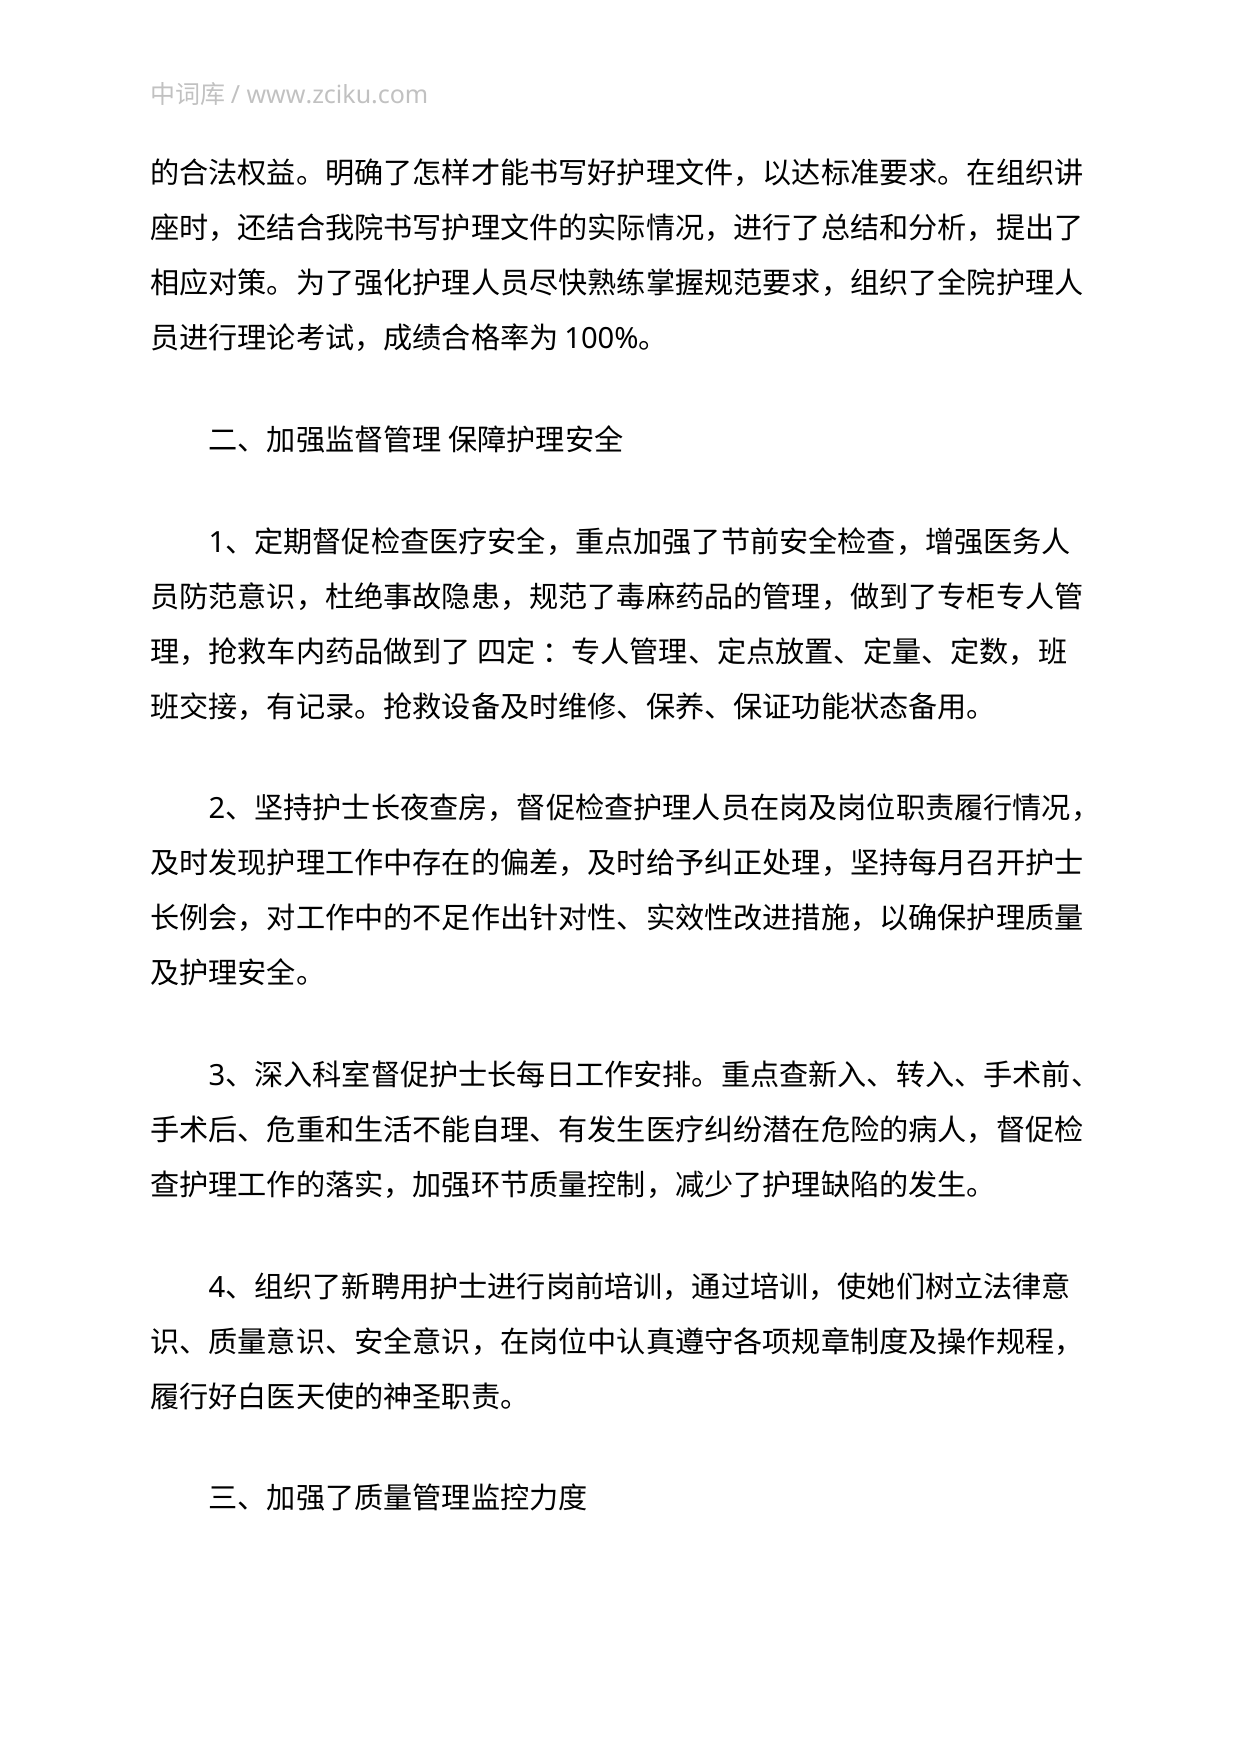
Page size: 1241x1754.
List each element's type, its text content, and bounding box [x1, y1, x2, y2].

text 3、深入科室督促护士长每日工作安排。重点查新入、转入、手术前、手术后、危重和生活不能自理、有发生医疗纠纷潜在危险的病人，督促检查护理工作的落实，加强环节质量控制，减少了护理缺陷的发生。 [150, 1052, 1090, 1204]
text 二、加强监督管理 保障护理安全 [150, 417, 1090, 459]
text 2、坚持护士长夜查房，督促检查护理人员在岗及岗位职责履行情况，及时发现护理工作中存在的偏差，及时给予纠正处理，坚持每月召开护士长例会，对工作中的不足作出针对性、实效性改进措施，以确保护理质量及护理安全。 [150, 785, 1090, 992]
text 三、加强了质量管理监控力度 [150, 1475, 1090, 1517]
text 4、组织了新聘用护士进行岗前培训，通过培训，使她们树立法律意识、质量意识、安全意识，在岗位中认真遵守各项规章制度及操作规程，履行好白医天使的神圣职责。 [150, 1263, 1090, 1415]
text 1、定期督促检查医疗安全，重点加强了节前安全检查，增强医务人员防范意识，杜绝事故隐患，规范了毒麻药品的管理，做到了专柜专人管理，抢救车内药品做到了 四定 ：专人管理、定点放置、定量、定数，班班交接，有记录。抢救设备及时维修、保养、保证功能状态备用。 [150, 518, 1090, 726]
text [150, 150, 1090, 357]
